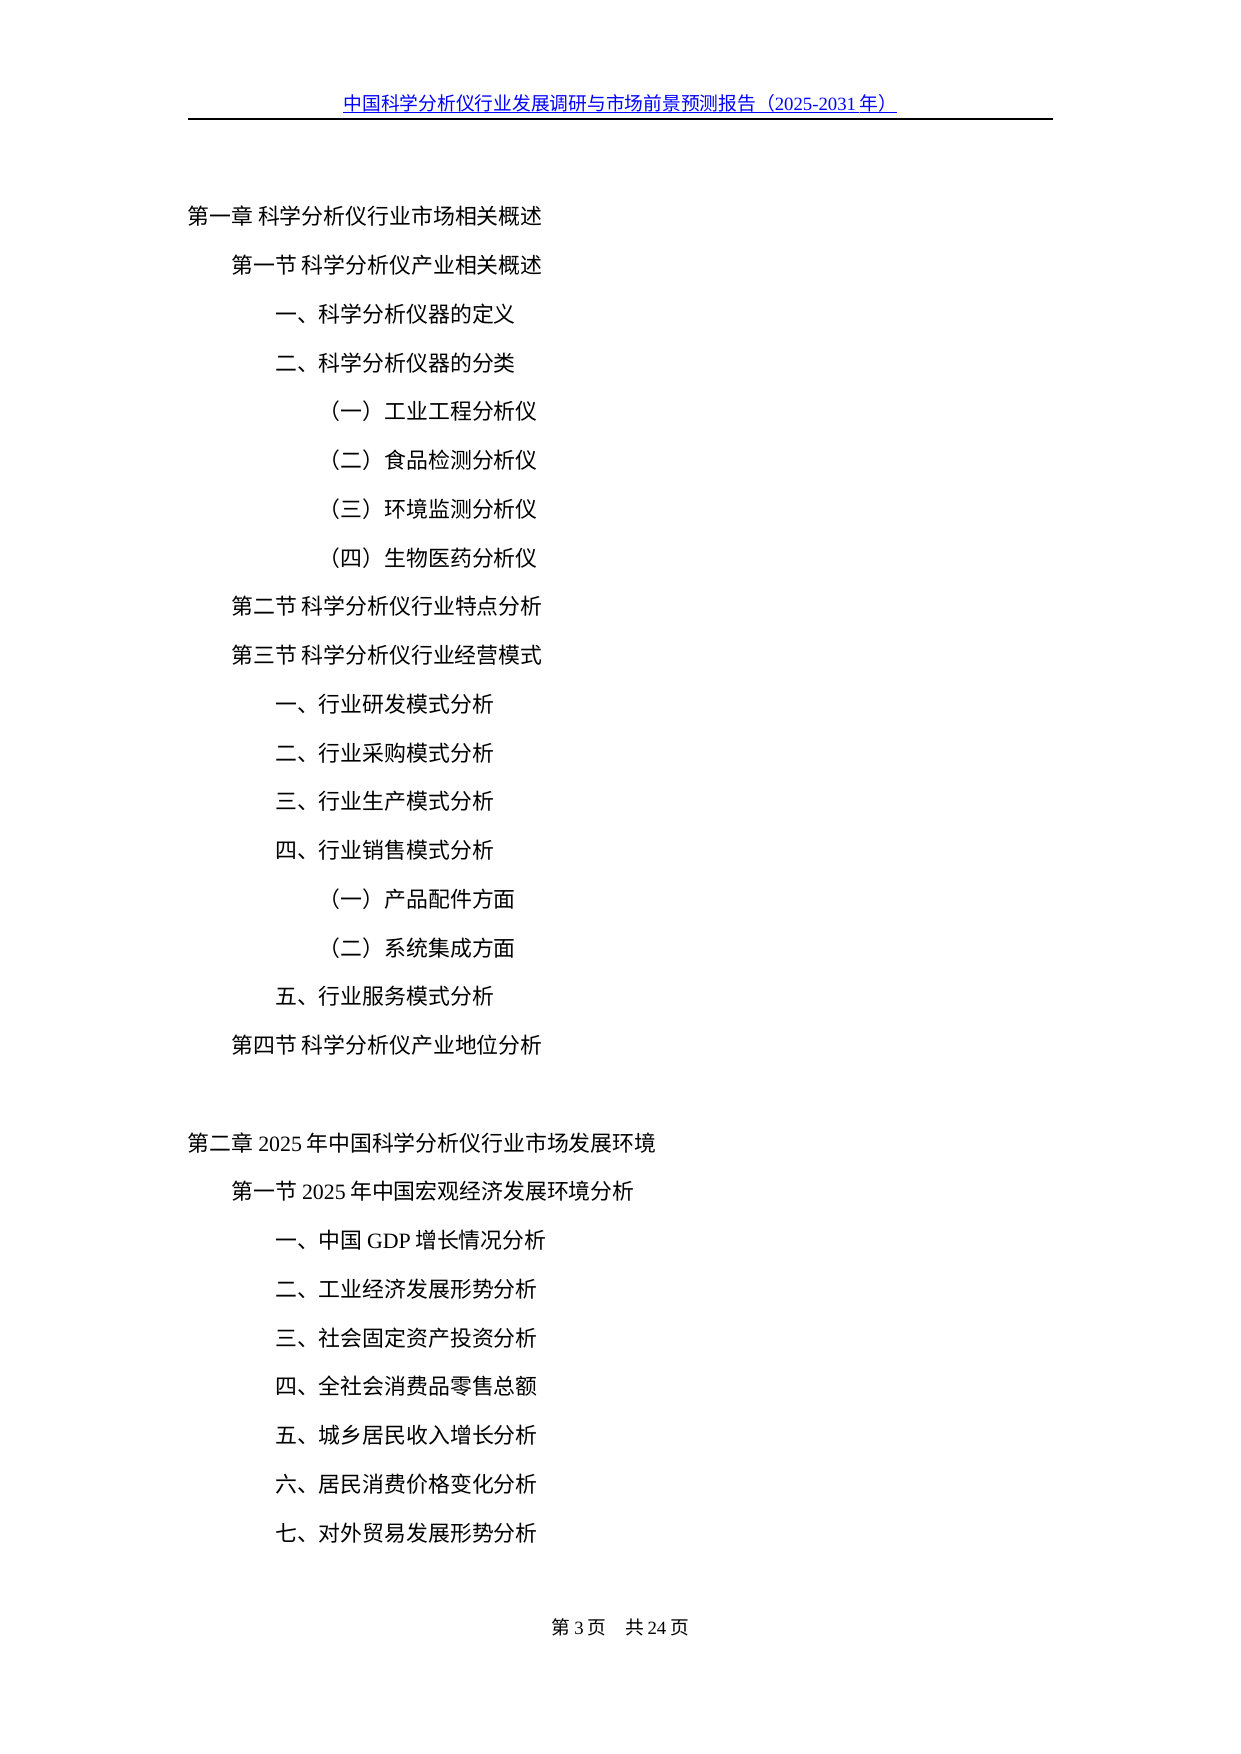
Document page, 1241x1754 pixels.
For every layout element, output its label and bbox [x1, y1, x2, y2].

text [187, 150, 1053, 1548]
